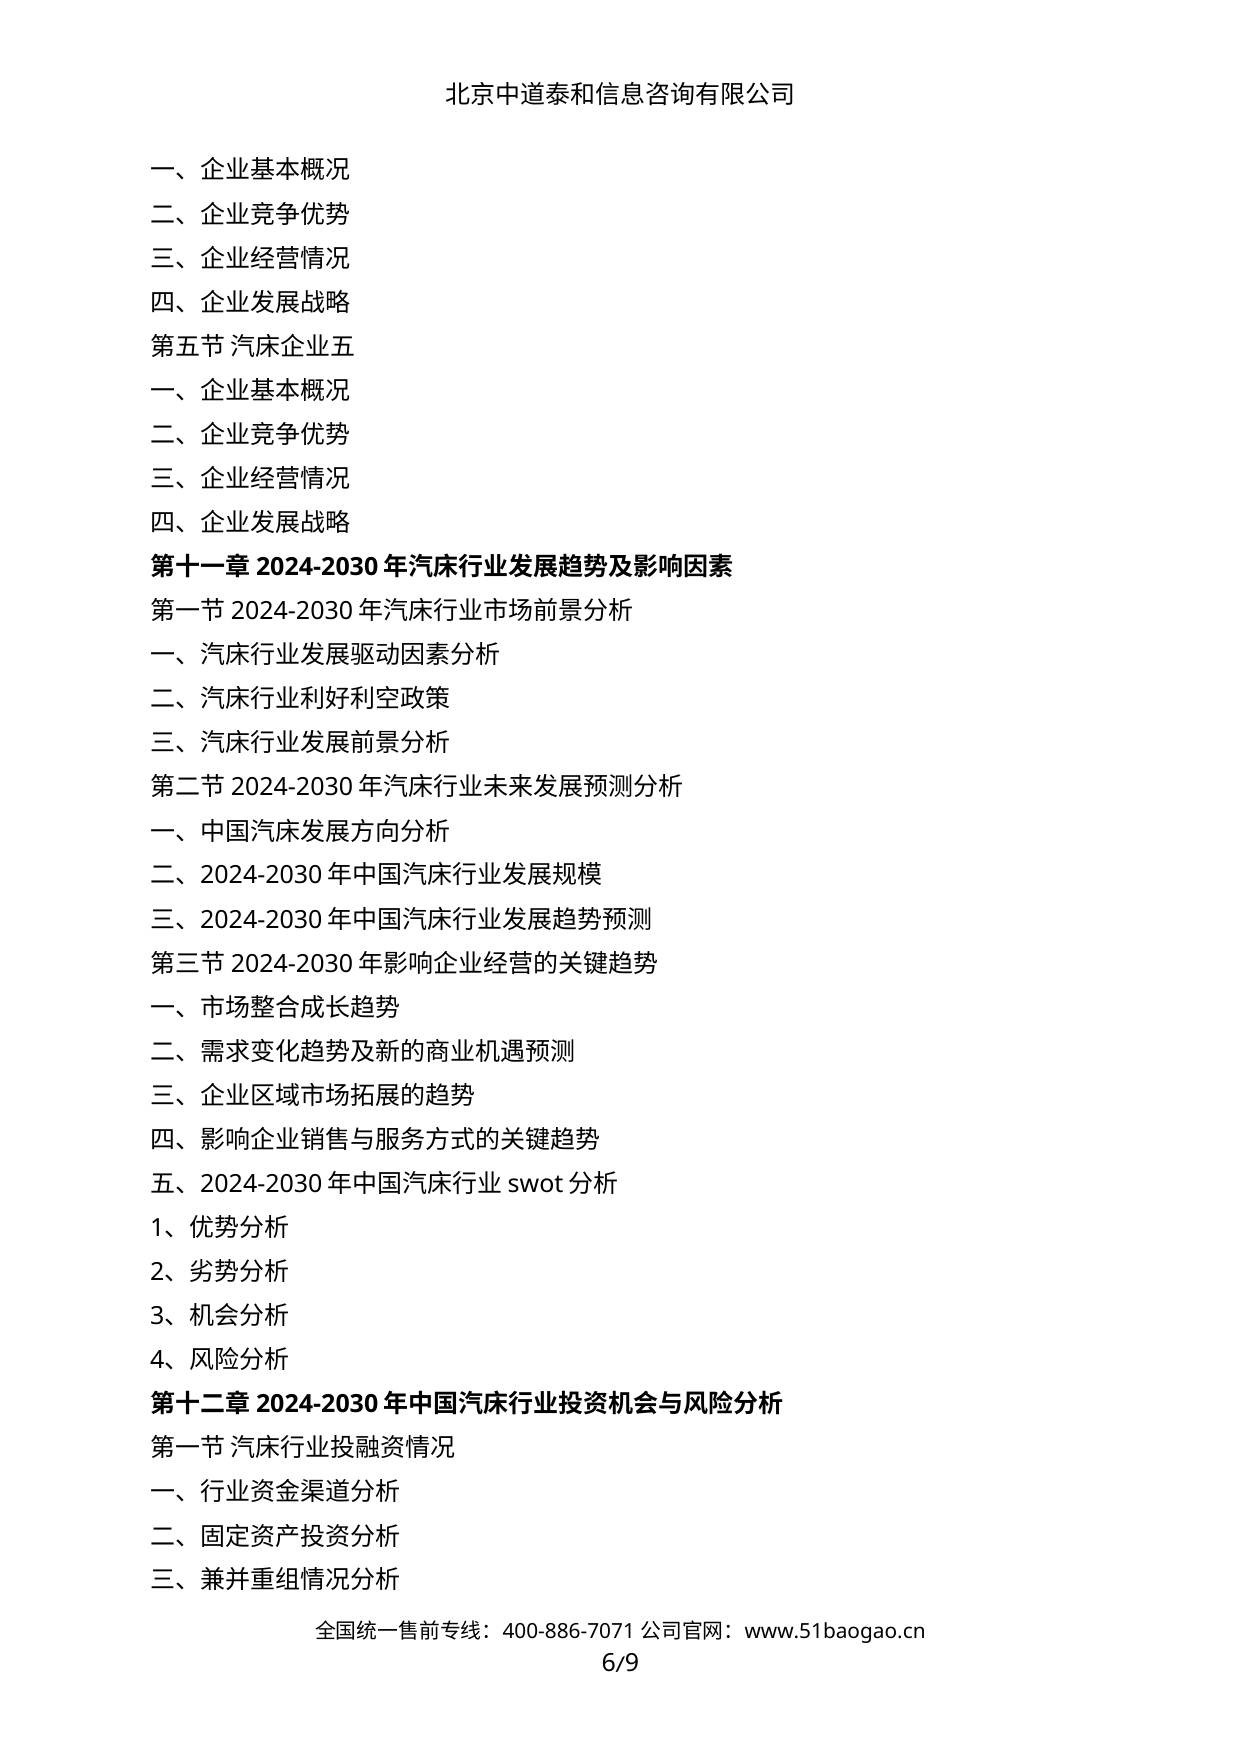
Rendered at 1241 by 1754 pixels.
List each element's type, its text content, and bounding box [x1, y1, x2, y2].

text 1、优势分析 [150, 1207, 1090, 1244]
text 二、固定资产投资分析 [150, 1516, 1090, 1552]
text 二、需求变化趋势及新的商业机遇预测 [150, 1031, 1090, 1067]
text 三、企业区域市场拓展的趋势 [150, 1075, 1090, 1112]
text 第十二章 2024-2030年中国汽床行业投资机会与风险分析 [150, 1384, 1090, 1420]
text 第一节 2024-2030年汽床行业市场前景分析 [150, 591, 1090, 627]
text 二、企业竞争优势 [150, 414, 1090, 451]
text 三、企业经营情况 [150, 458, 1090, 495]
text 二、企业竞争优势 [150, 194, 1090, 230]
text 四、影响企业销售与服务方式的关键趋势 [150, 1119, 1090, 1156]
text 一、市场整合成长趋势 [150, 987, 1090, 1023]
text 一、中国汽床发展方向分析 [150, 811, 1090, 847]
text 四、企业发展战略 [150, 282, 1090, 318]
text 2、劣势分析 [150, 1252, 1090, 1288]
text 第十一章 2024-2030年汽床行业发展趋势及影响因素 [150, 547, 1090, 583]
text 一、行业资金渠道分析 [150, 1472, 1090, 1508]
text 第二节 2024-2030年汽床行业未来发展预测分析 [150, 767, 1090, 803]
text 三、汽床行业发展前景分析 [150, 723, 1090, 759]
text 一、汽床行业发展驱动因素分析 [150, 635, 1090, 671]
text 三、兼并重组情况分析 [150, 1560, 1090, 1596]
text 三、企业经营情况 [150, 238, 1090, 274]
text 四、企业发展战略 [150, 502, 1090, 539]
text 第三节 2024-2030年影响企业经营的关键趋势 [150, 943, 1090, 979]
text 二、2024-2030年中国汽床行业发展规模 [150, 855, 1090, 891]
text 三、2024-2030年中国汽床行业发展趋势预测 [150, 899, 1090, 935]
text 一、企业基本概况 [150, 370, 1090, 407]
text 第一节 汽床行业投融资情况 [150, 1428, 1090, 1464]
text 二、汽床行业利好利空政策 [150, 679, 1090, 715]
text 五、2024-2030年中国汽床行业swot分析 [150, 1163, 1090, 1200]
text 3、机会分析 [150, 1296, 1090, 1332]
text 4、风险分析 [150, 1340, 1090, 1376]
text 第五节 汽床企业五 [150, 326, 1090, 362]
text 一、企业基本概况 [150, 150, 1090, 186]
